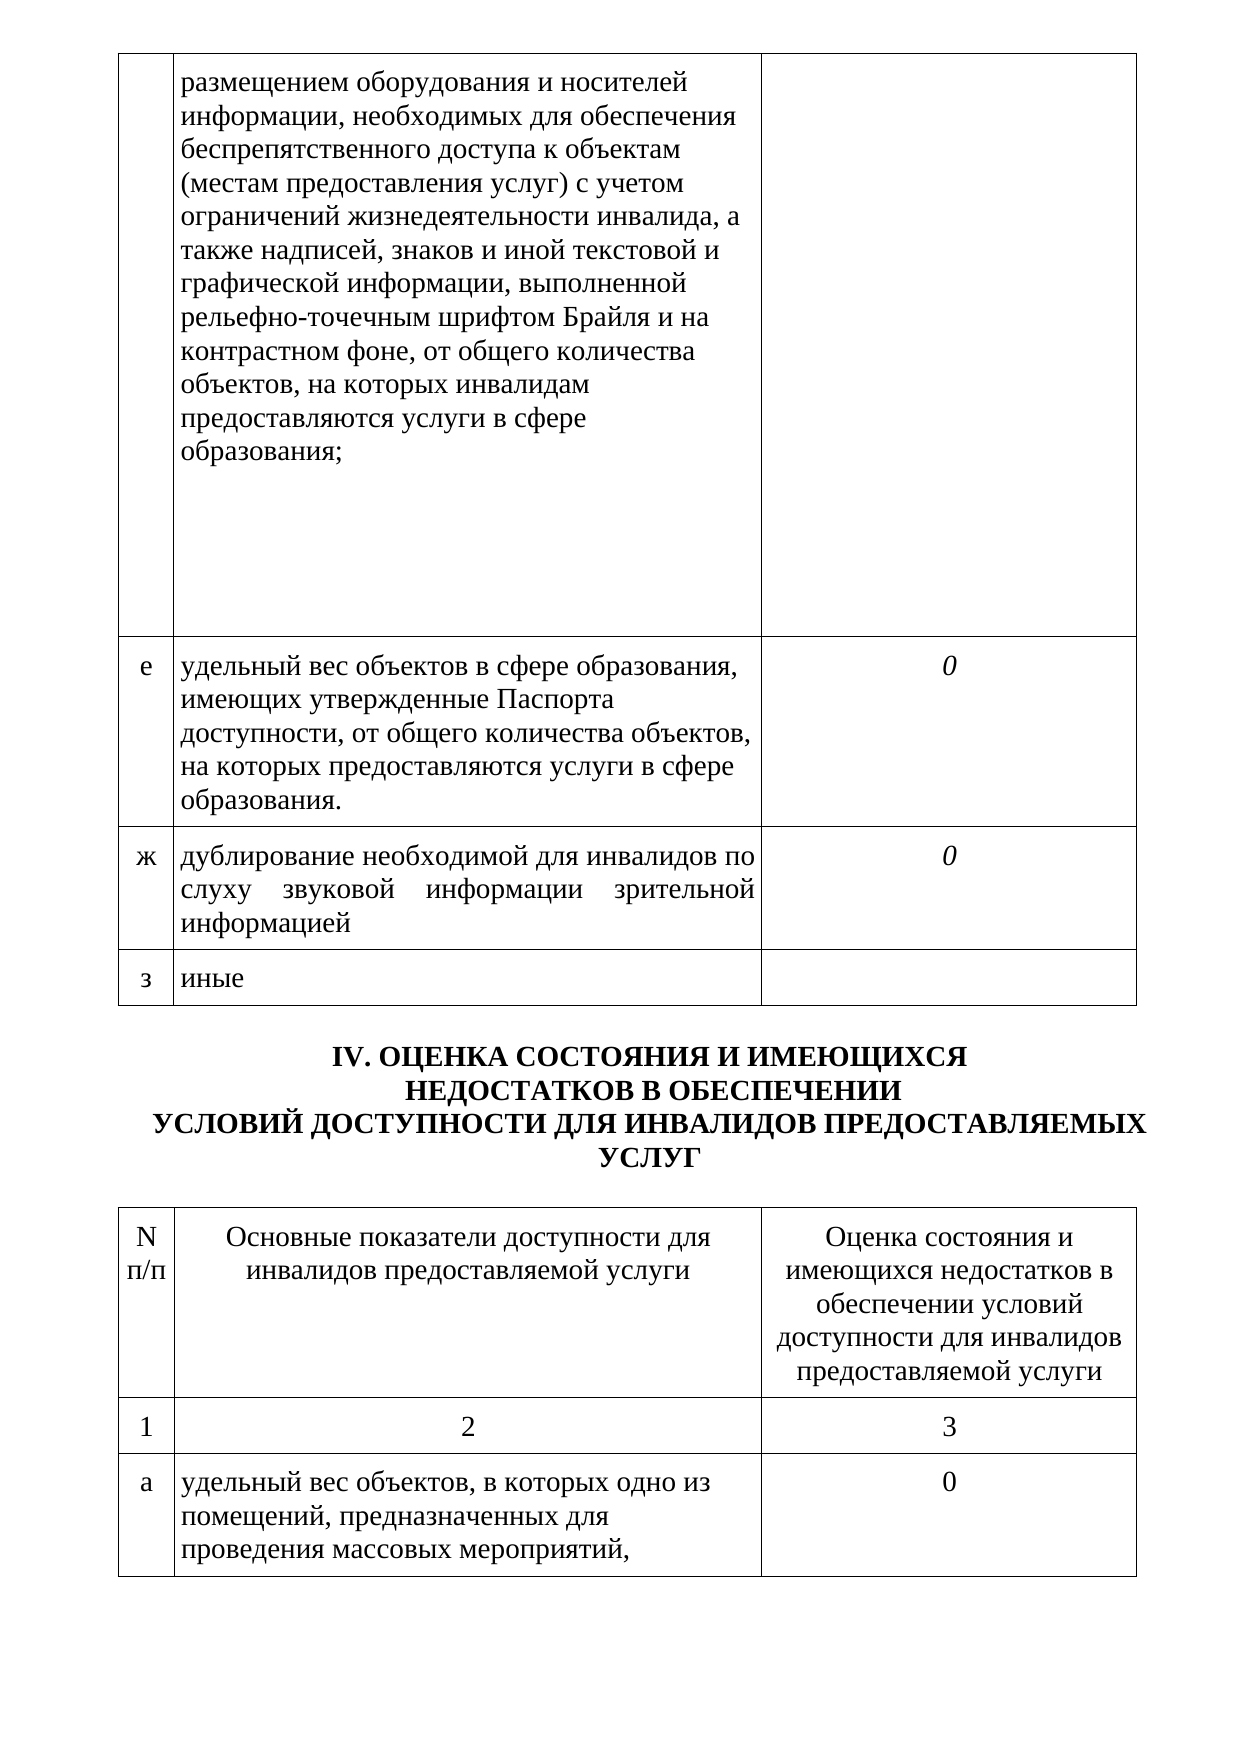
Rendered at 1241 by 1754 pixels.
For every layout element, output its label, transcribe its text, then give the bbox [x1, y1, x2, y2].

text УСЛОВИЙ ДОСТУПНОСТИ ДЛЯ ИНВАЛИДОВ ПРЕДОСТАВЛЯЕМЫХ УСЛУГ [118, 1106, 1181, 1173]
table_cell 1 [119, 1398, 174, 1453]
table_header Оценка состояния и имеющихся недостатков в обеспечении условий доступности для инвалидов предоставляемой услуги [762, 1208, 1136, 1397]
table_cell 3 [762, 1398, 1136, 1453]
table_cell [762, 950, 1136, 1005]
table_cell 0 [762, 637, 1136, 826]
table_cell иные [174, 950, 761, 1005]
table_cell з [119, 950, 173, 1005]
table_cell 0 [762, 827, 1136, 949]
text НЕДОСТАТКОВ В ОБЕСПЕЧЕНИИ [118, 1073, 1181, 1106]
table_cell 2 [175, 1398, 761, 1453]
table_header Основные показатели доступности для инвалидов предоставляемой услуги [175, 1208, 761, 1397]
table_cell дублирование необходимой для инвалидов по слуху звуковой информации зрительной информацией [174, 827, 761, 949]
table_cell 0 [762, 1454, 1136, 1576]
table_cell а [119, 1454, 174, 1576]
table_cell 0 [762, 54, 1136, 636]
table_header N п/п [119, 1208, 174, 1397]
table_cell д [119, 54, 173, 636]
table_cell удельный вес объектов в сфере образования, имеющих утвержденные Паспорта доступности, от общего количества объектов, на которых предоставляются услуги в сфере образования. [174, 637, 761, 826]
table_cell е [119, 637, 173, 826]
table_cell ж [119, 827, 173, 949]
text IV. ОЦЕНКА СОСТОЯНИЯ И ИМЕЮЩИХСЯ [118, 1039, 1181, 1073]
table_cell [174, 54, 761, 636]
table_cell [175, 1454, 761, 1576]
